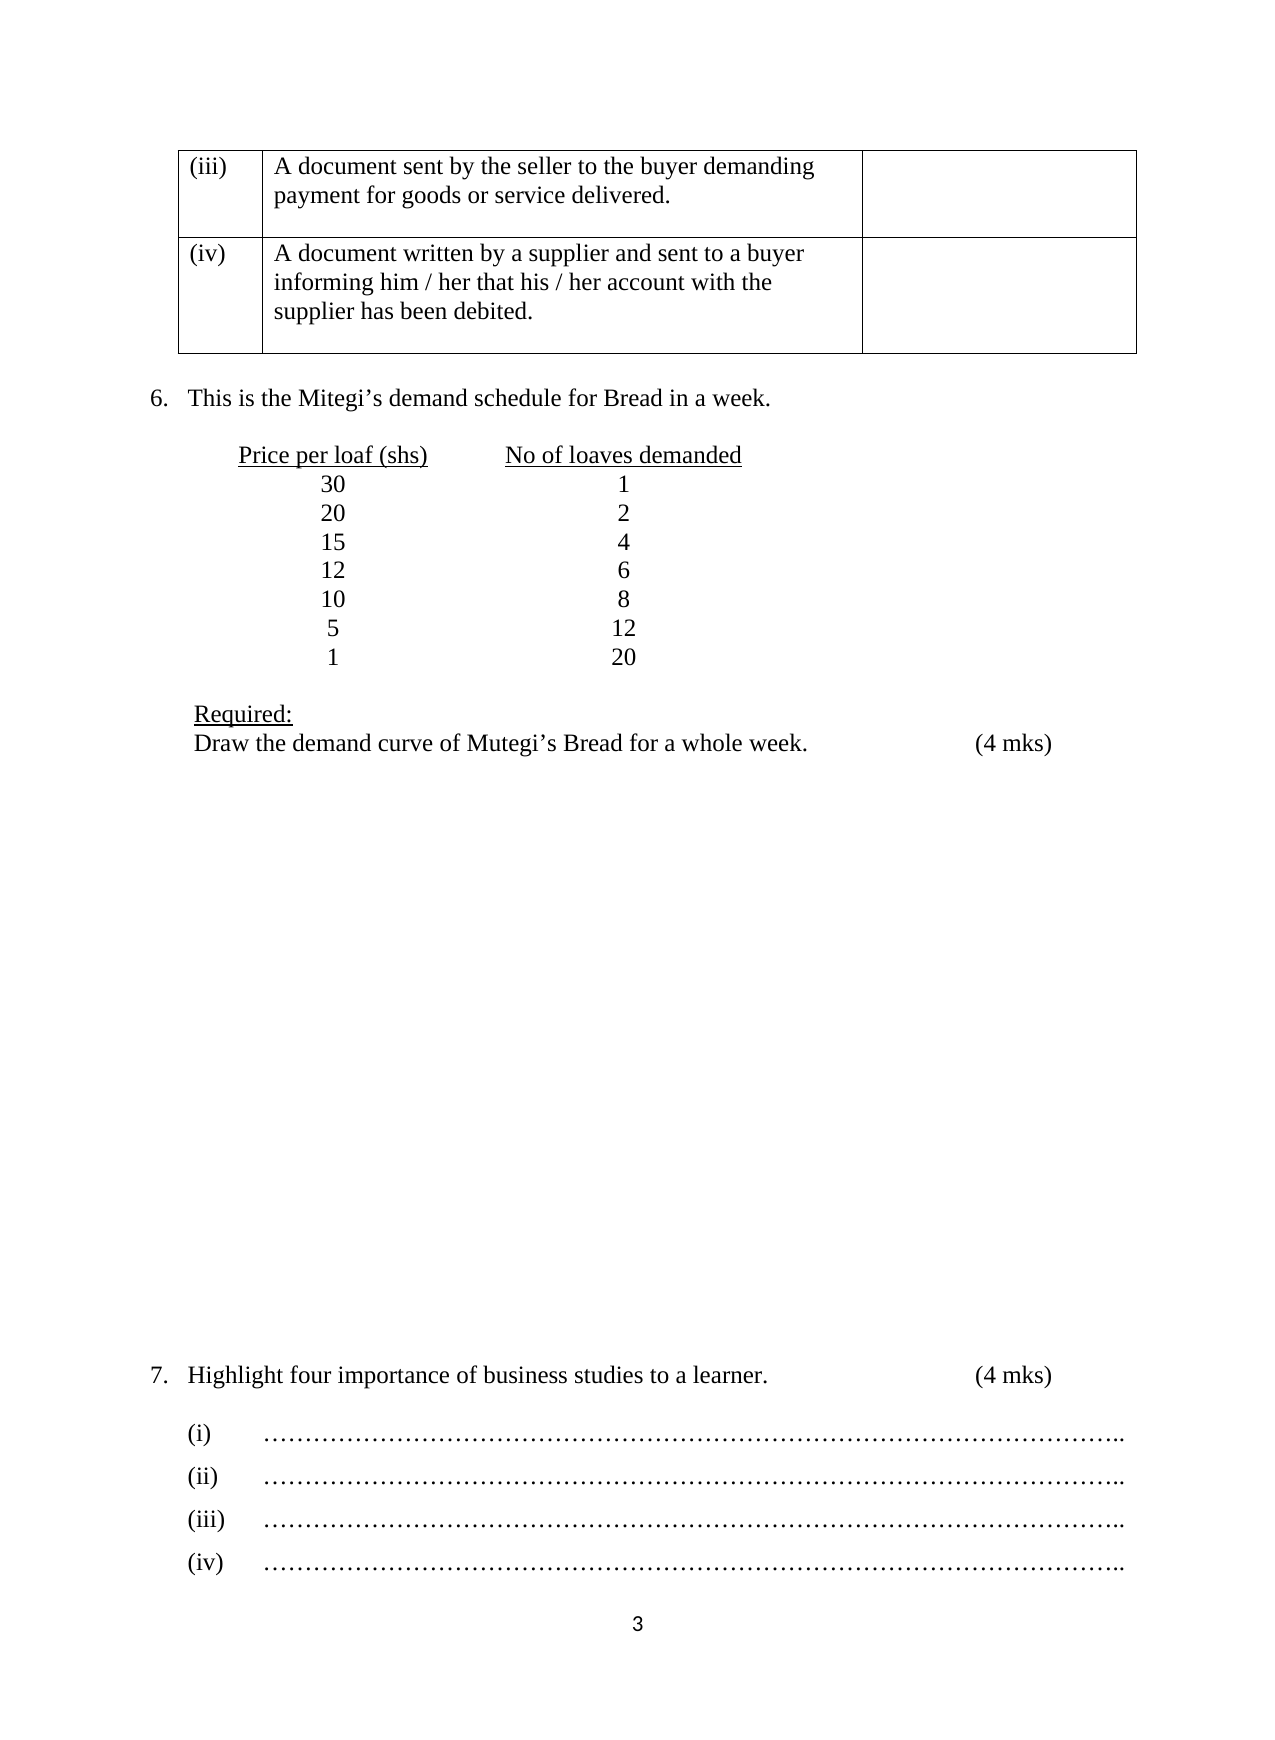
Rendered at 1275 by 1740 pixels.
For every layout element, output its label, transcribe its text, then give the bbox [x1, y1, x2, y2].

table_cell 5 [197, 613, 469, 642]
text Draw the demand curve of Mutegi’s Bread for a whole week. (4 mks) [150, 728, 1125, 757]
list ………………………………………………………………………………………….. [187, 1504, 1125, 1533]
list Highlight four importance of business studies to a learner. (4 mks) [150, 1361, 1125, 1389]
table_cell 1 [197, 642, 469, 671]
table_cell (iv) [179, 238, 262, 353]
text Required: [150, 699, 1125, 728]
table_cell 10 [197, 584, 469, 613]
table_header Price per loaf (shs) [197, 441, 469, 469]
table_cell A document written by a supplier and sent to a buyer informing him / her that his / her account with the supplier has been debited. [263, 238, 862, 353]
table_cell 15 [197, 527, 469, 556]
table_cell 8 [469, 584, 778, 613]
table_cell 2 [469, 498, 778, 527]
table_cell 20 [469, 642, 778, 671]
table_cell 12 [197, 556, 469, 584]
list ………………………………………………………………………………………….. [187, 1461, 1125, 1490]
table_cell 4 [469, 527, 778, 556]
table_cell [863, 151, 1136, 237]
table_cell 20 [197, 498, 469, 527]
table_header No of loaves demanded [469, 441, 778, 469]
table_cell 30 [197, 469, 469, 498]
table_cell 6 [469, 556, 778, 584]
table_cell (iii) [179, 151, 262, 237]
table_cell A document sent by the seller to the buyer demanding payment for goods or service delivered. [263, 151, 862, 237]
table_cell 12 [469, 613, 778, 642]
list ………………………………………………………………………………………….. [187, 1547, 1125, 1576]
table_cell [863, 238, 1136, 353]
list ………………………………………………………………………………………….. [187, 1418, 1125, 1447]
list This is the Mitegi’s demand schedule for Bread in a week. [150, 383, 1125, 412]
table_cell 1 [469, 469, 778, 498]
